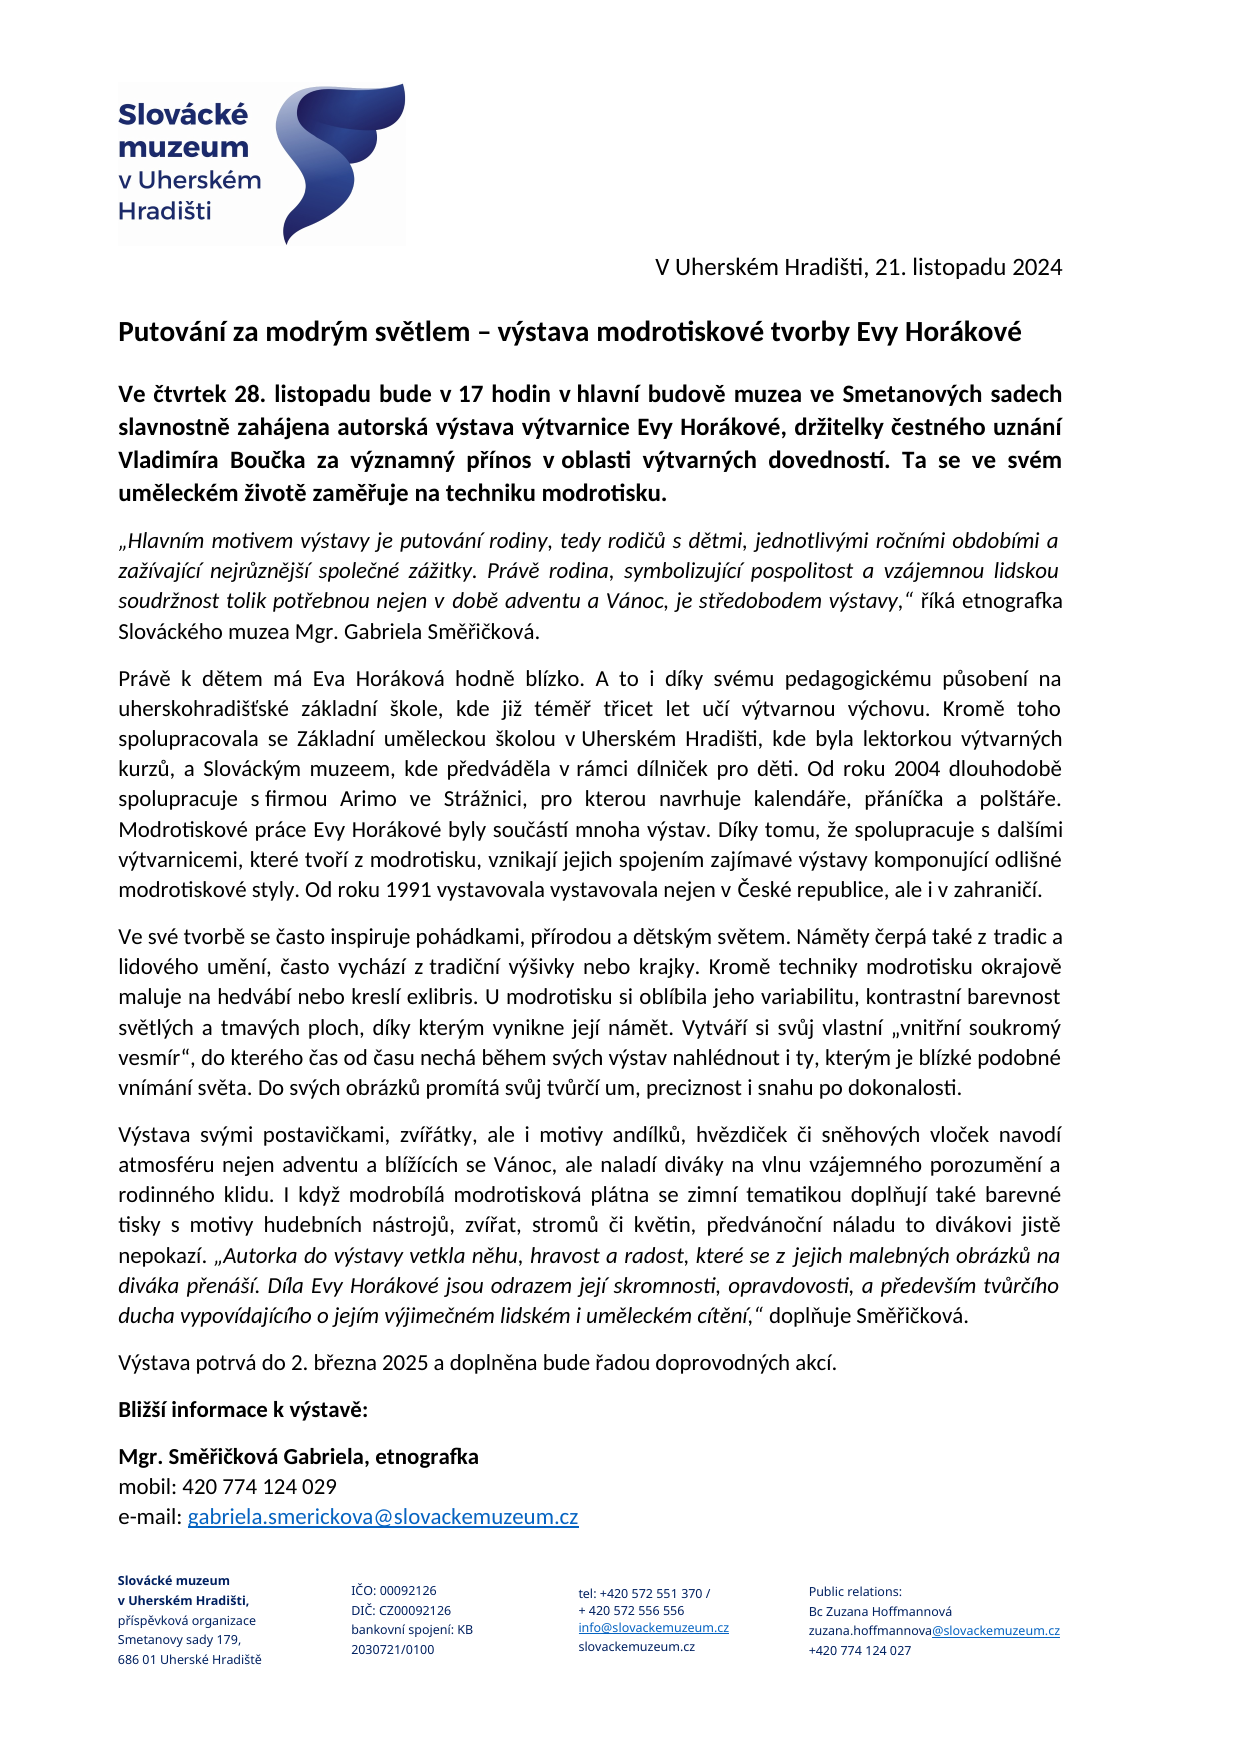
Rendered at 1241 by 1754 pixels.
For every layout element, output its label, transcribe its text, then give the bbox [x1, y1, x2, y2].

text Ve své tvorbě se často inspiruje pohádkami, přírodou a dětským světem. Náměty čerpá také z tradic a lidového umění, často vychází z tradiční výšivky nebo krajky. Kromě techniky modrotisku okrajově maluje na hedvábí nebo kreslí exlibris. U modrotisku si oblíbila jeho variabilitu, kontrastní barevnost světlých a tmavých ploch, díky kterým vynikne její námět. Vytváří si svůj vlastní „vnitřní soukromý vesmír“, do kterého čas od času nechá během svých výstav nahlédnout i ty, kterým je blízké podobné vnímání světa. Do svých obrázků promítá svůj tvůrčí um, preciznost i snahu po dokonalosti. [118, 922, 1063, 1101]
text Mgr. Směřičková Gabriela, etnografka mobil: 420 774 124 029 e-mail: gabriela.smerickova@slovackemuzeum.cz [118, 1442, 1063, 1561]
text Výstava svými postavičkami, zvířátky, ale i motivy andílků, hvězdiček či sněhových vloček navodí atmosféru nejen adventu a blížících se Vánoc, ale naladí diváky na vlnu vzájemného porozumění a rodinného klidu. I když modrobílá modrotisková plátna se zimní tematikou doplňují také barevné tisky s motivy hudebních nástrojů, zvířat, stromů či květin, předvánoční náladu to divákovi jistě nepokazí. „Autorka do výstavy vetkla něhu, hravost a radost, které se z jejich malebných obrázků na diváka přenáší. Díla Evy Horákové jsou odrazem její skromnosti, opravdovosti, a především tvůrčího ducha vypovídajícího o jejím výjimečném lidském i uměleckém cítění,“ doplňuje Směřičková. [118, 1120, 1063, 1329]
text V Uherském Hradišti, 21. listopadu 2024 [118, 251, 1063, 282]
text Ve čtvrtek 28. listopadu bude v 17 hodin v hlavní budově muzea ve Smetanových sadech slavnostně zahájena autorská výstava výtvarnice Evy Horákové, držitelky čestného uznání Vladimíra Boučka za významný přínos v oblasti výtvarných dovedností. Ta se ve svém uměleckém životě zaměřuje na techniku modrotisku. [118, 378, 1063, 507]
text „Hlavním motivem výstavy je putování rodiny, tedy rodičů s dětmi, jednotlivými ročními obdobími a zažívající nejrůznější společné zážitky. Právě rodina, symbolizující pospolitost a vzájemnou lidskou soudržnost tolik potřebnou nejen v době adventu a Vánoc, je středobodem výstavy,“ říká etnografka Slováckého muzea Mgr. Gabriela Směřičková. [118, 526, 1063, 645]
text Výstava potrvá do 2. března 2025 a doplněna bude řadou doprovodných akcí. [118, 1348, 1063, 1376]
picture [118, 82, 406, 246]
text Právě k dětem má Eva Horáková hodně blízko. A to i díky svému pedagogickému působení na uherskohradišťské základní škole, kde již téměř třicet let učí výtvarnou výchovu. Kromě toho spolupracovala se Základní uměleckou školou v Uherském Hradišti, kde byla lektorkou výtvarných kurzů, a Slováckým muzeem, kde předváděla v rámci dílniček pro děti. Od roku 2004 dlouhodobě spolupracuje s firmou Arimo ve Strážnici, pro kterou navrhuje kalendáře, přáníčka a polštáře. Modrotiskové práce Evy Horákové byly součástí mnoha výstav. Díky tomu, že spolupracuje s dalšími výtvarnicemi, které tvoří z modrotisku, vznikají jejich spojením zajímavé výstavy komponující odlišné modrotiskové styly. Od roku 1991 vystavovala vystavovala nejen v České republice, ale i v zahraničí. [118, 664, 1063, 903]
text Bližší informace k výstavě: [118, 1395, 1063, 1423]
text Putování za modrým světlem – výstava modrotiskové tvorby Evy Horákové [118, 313, 1063, 349]
